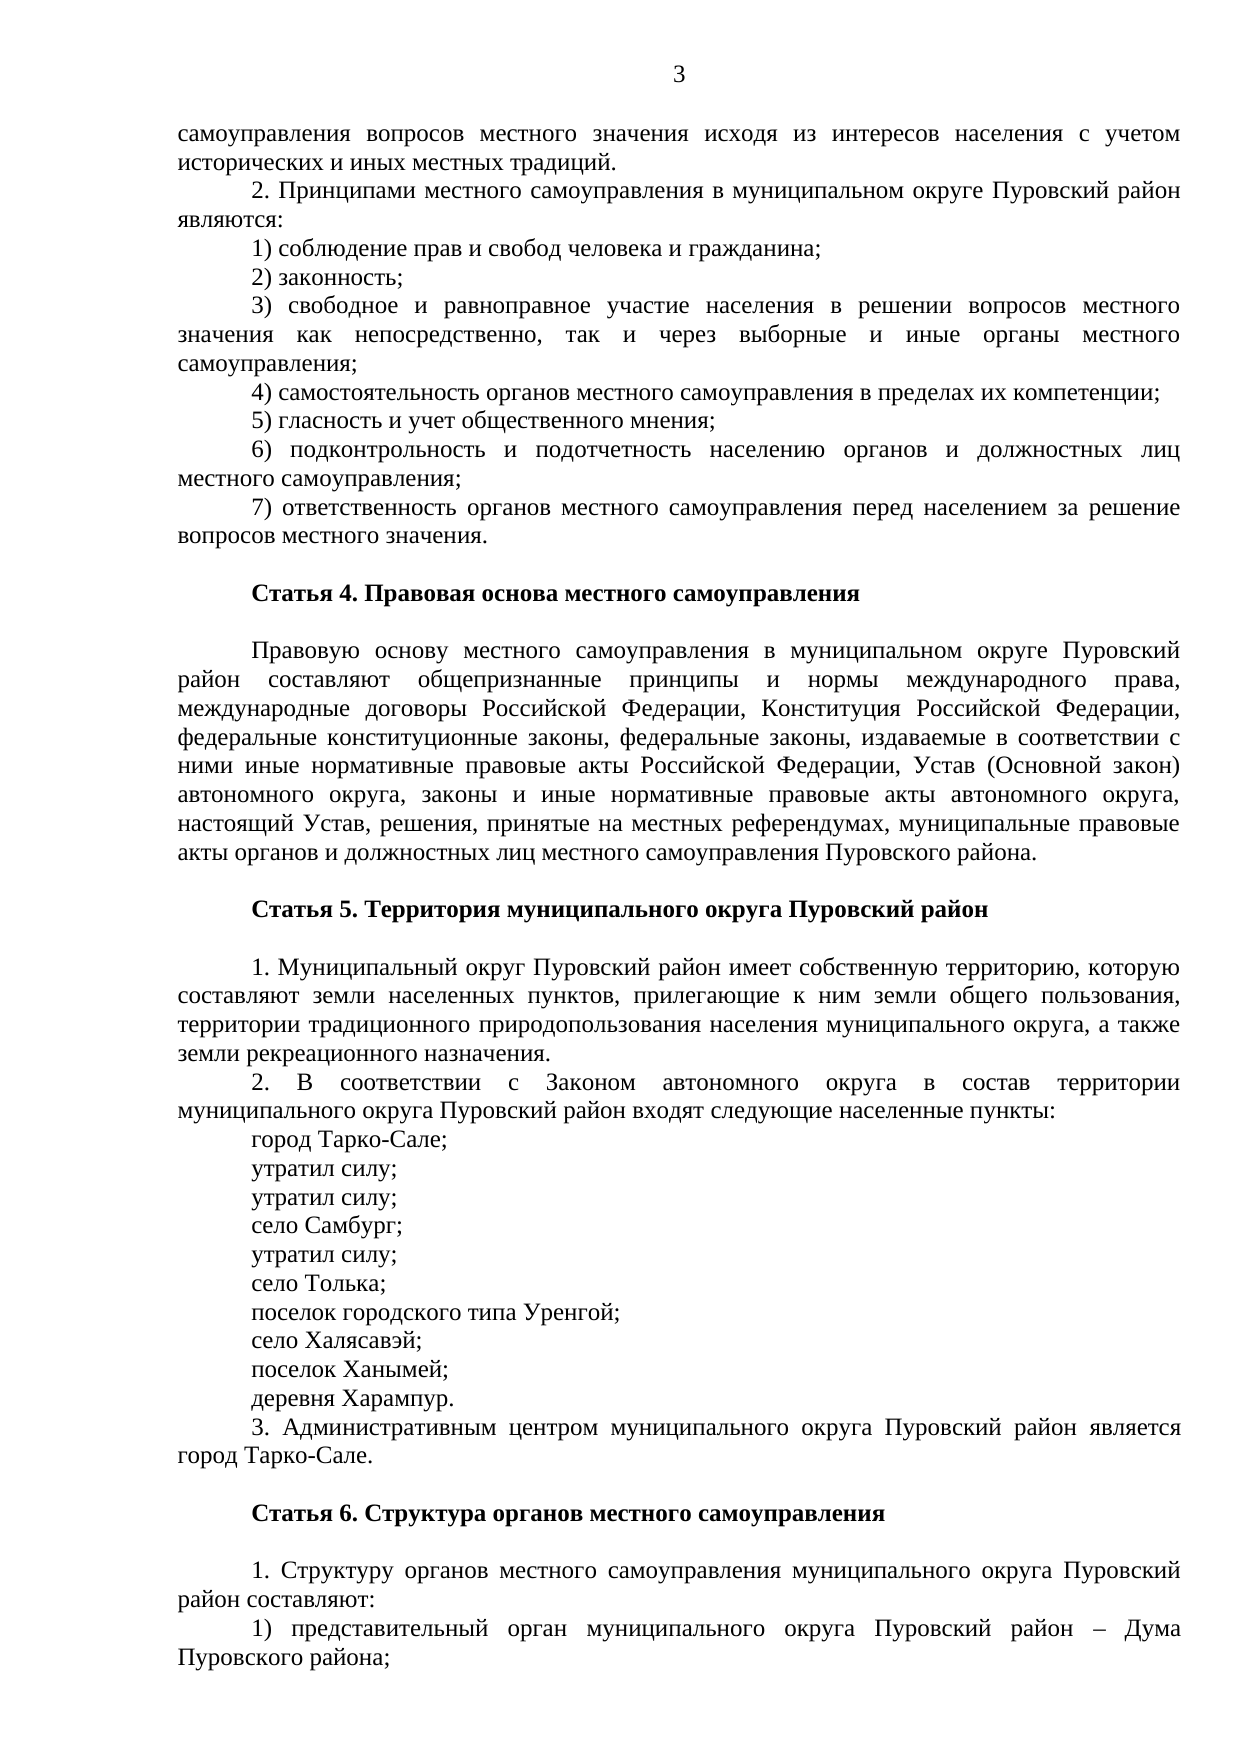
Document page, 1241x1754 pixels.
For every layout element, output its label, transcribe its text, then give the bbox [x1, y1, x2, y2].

text 7) ответственность органов местного самоуправления перед населением за решение вопросов местного значения. [177, 492, 1181, 549]
text 3. Административным центром муниципального округа Пуровский район является город Тарко-Сале. [177, 1412, 1181, 1469]
text село Самбург; [177, 1211, 1181, 1239]
text 2) законность; [177, 262, 1181, 291]
text утратил силу; [177, 1182, 1181, 1211]
text 1) представительный орган муниципального округа Пуровский район – Дума Пуровского района; [177, 1613, 1181, 1671]
text поселок Ханымей; [177, 1354, 1181, 1383]
text село Халясавэй; [177, 1326, 1181, 1354]
text 2. В соответствии с Законом автономного округа в состав территории муниципального округа Пуровский район входят следующие населенные пункты: [177, 1067, 1181, 1124]
text 1. Структуру органов местного самоуправления муниципального округа Пуровский район составляют: [177, 1556, 1181, 1613]
text село Толька; [177, 1268, 1181, 1297]
text 1) соблюдение прав и свобод человека и гражданина; [177, 233, 1181, 262]
text Статья 4. Правовая основа местного самоуправления [177, 578, 1181, 607]
text 2. Принципами местного самоуправления в муниципальном округе Пуровский район являются: [177, 176, 1181, 233]
text 3) свободное и равноправное участие населения в решении вопросов местного значения как непосредственно, так и через выборные и иные органы местного самоуправления; [177, 291, 1181, 377]
text 6) подконтрольность и подотчетность населению органов и должностных лиц местного самоуправления; [177, 434, 1181, 492]
text поселок городского типа Уренгой; [177, 1297, 1181, 1326]
text Статья 5. Территория муниципального округа Пуровский район [177, 894, 1181, 923]
text город Тарко-Сале; [177, 1124, 1181, 1153]
text 5) гласность и учет общественного мнения; [177, 406, 1181, 434]
text деревня Харампур. [177, 1383, 1181, 1412]
text Правовую основу местного самоуправления в муниципальном округе Пуровский район составляют общепризнанные принципы и нормы международного права, международные договоры Российской Федерации, Конституция Российской Федерации, федеральные конституционные законы, федеральные законы, издаваемые в соответствии с ними иные нормативные правовые акты Российской Федерации, Устав (Основной закон) автономного округа, законы и иные нормативные правовые акты автономного округа, настоящий Устав, решения, принятые на местных референдумах, муниципальные правовые акты органов и должностных лиц местного самоуправления Пуровского района. [177, 636, 1181, 866]
text 4) самостоятельность органов местного самоуправления в пределах их компетенции; [177, 377, 1181, 406]
text утратил силу; [177, 1239, 1181, 1268]
text утратил силу; [177, 1153, 1181, 1182]
text Статья 6. Структура органов местного самоуправления [177, 1498, 1181, 1527]
text 1. Муниципальный округ Пуровский район имеет собственную территорию, которую составляют земли населенных пунктов, прилегающие к ним земли общего пользования, территории традиционного природопользования населения муниципального округа, а также земли рекреационного назначения. [177, 952, 1181, 1067]
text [177, 118, 1181, 176]
